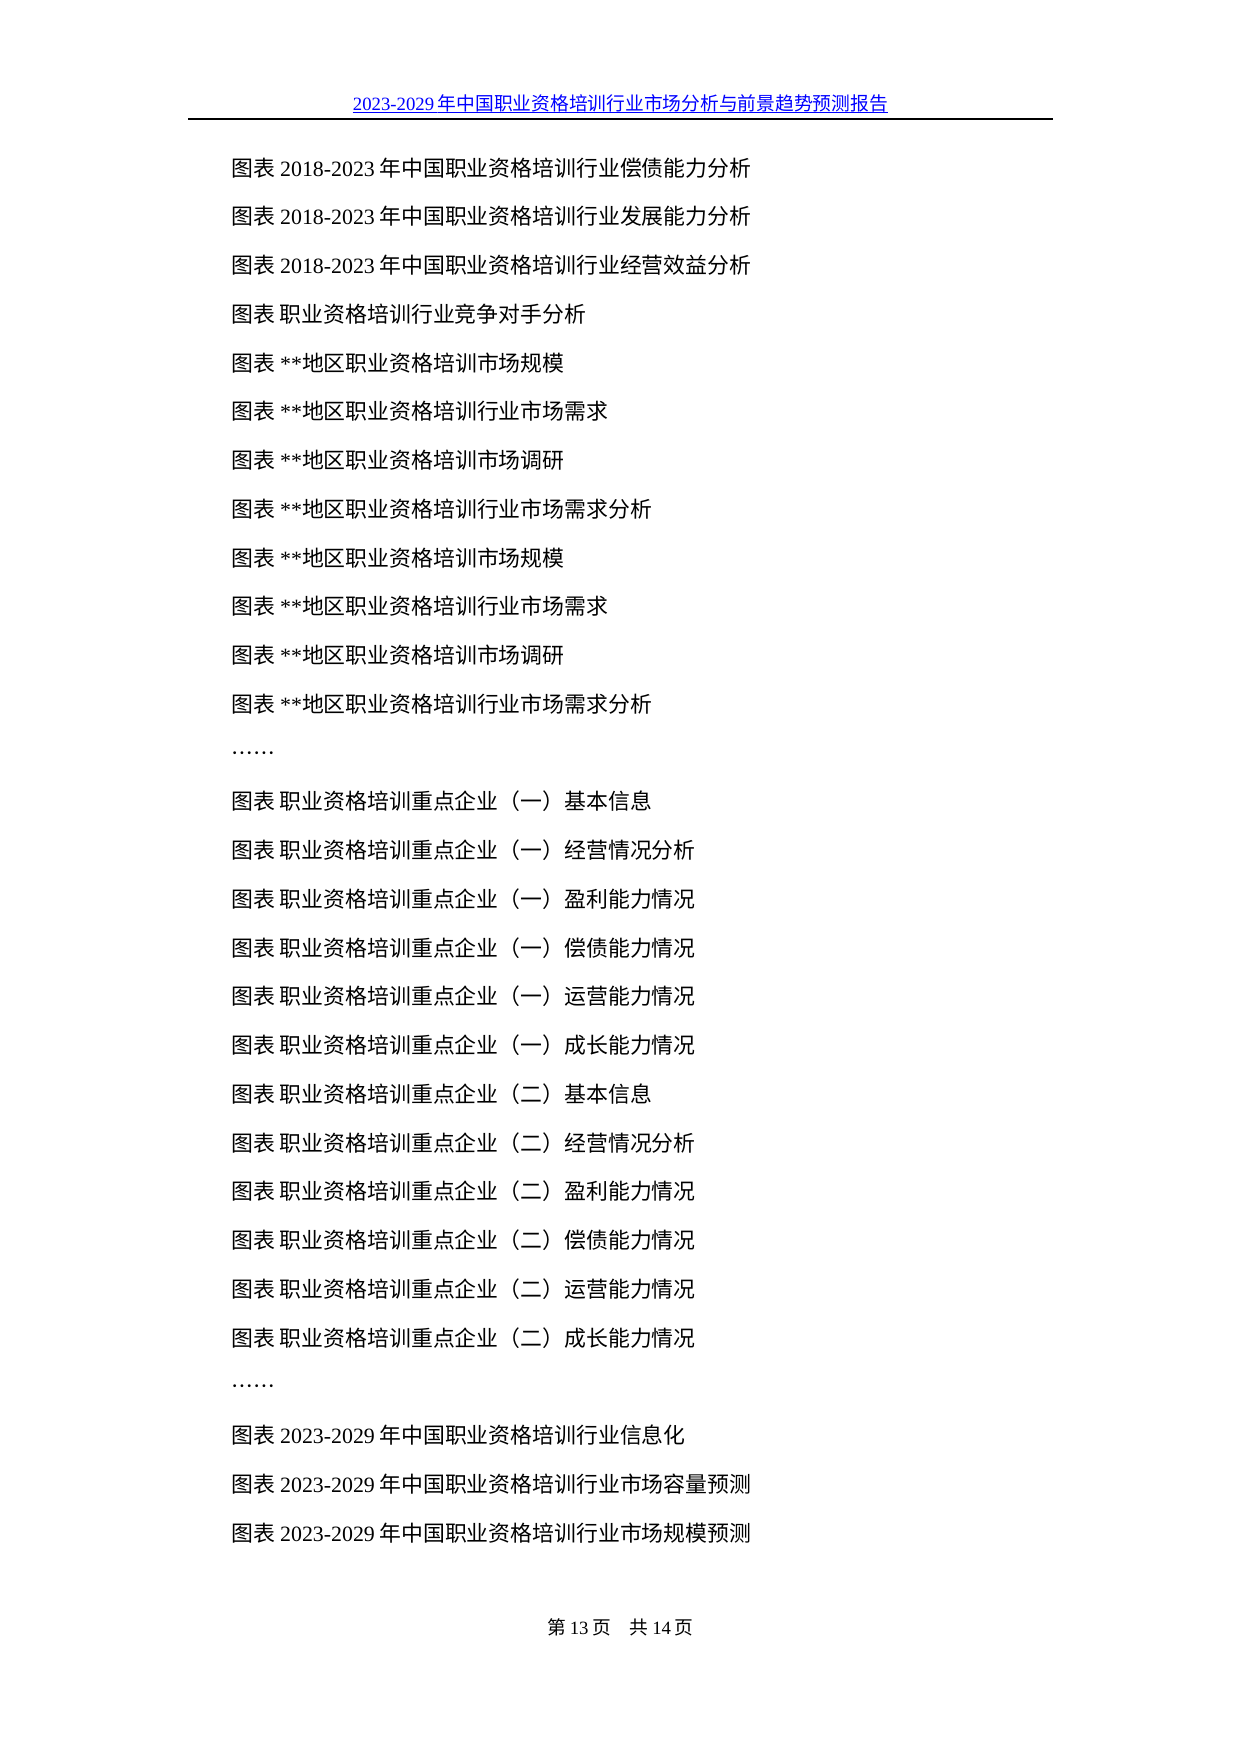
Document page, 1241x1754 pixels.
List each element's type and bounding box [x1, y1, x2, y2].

text [187, 150, 1053, 1548]
